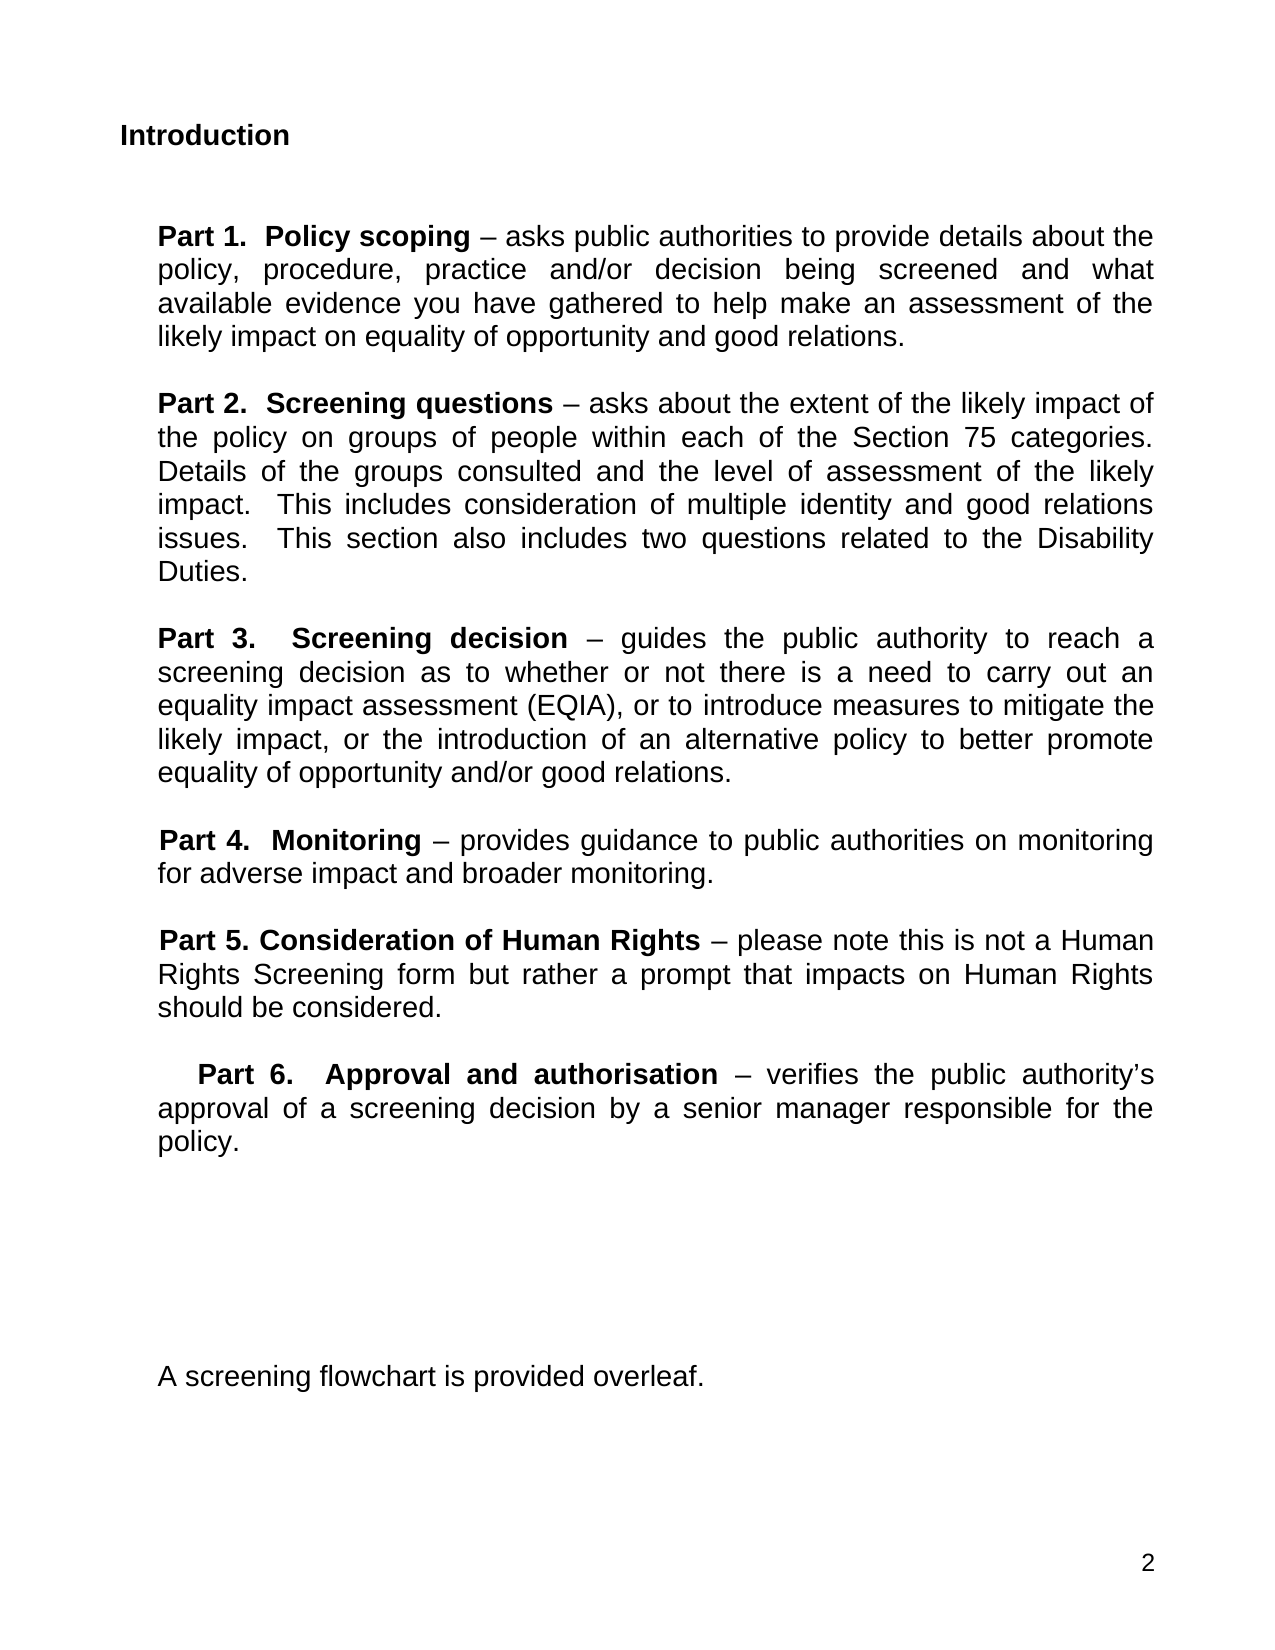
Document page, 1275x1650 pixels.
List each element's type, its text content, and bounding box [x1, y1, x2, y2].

text Part 2. Screening questions – asks about the extent of the likely impact of the policy on groups of people within each of the categories. Details of the groups consulted and the level of assessment of the likely impact. This includes consideration of multiple identity and good relations issues. This section also includes two questions related to the Disability Duties. [157, 386, 1155, 588]
text A screening flowchart is provided overleaf. [120, 1359, 1155, 1393]
text Part 1. Policy scoping – asks public authorities to provide details about the policy, procedure, practice and/or decision being screened and what available evidence you have gathered to help make an assessment of the likely impact on equality of opportunity and good relations. [157, 219, 1155, 353]
text Part 6. Approval and authorisation – verifies the public authority’s approval of a screening decision by a senior manager responsible for the policy. [120, 1057, 1155, 1158]
text Part 5. Consideration of Human Rights – please note this is not a Human Rights Screening form but rather a prompt that impacts on Human Rights should be considered. [157, 923, 1155, 1024]
text Introduction [120, 118, 1155, 152]
text Part 4. Monitoring – provides guidance to public authorities on monitoring for adverse impact and broader monitoring. [157, 822, 1155, 889]
text Part 3. Screening decision – guides the public authority to reach a screening decision as to whether or not there is a need to carry out an equality impact assessment (EQIA), or to introduce measures to mitigate the likely impact, or the introduction of an alternative policy to better promote equality of opportunity and/or good relations. [157, 621, 1155, 789]
